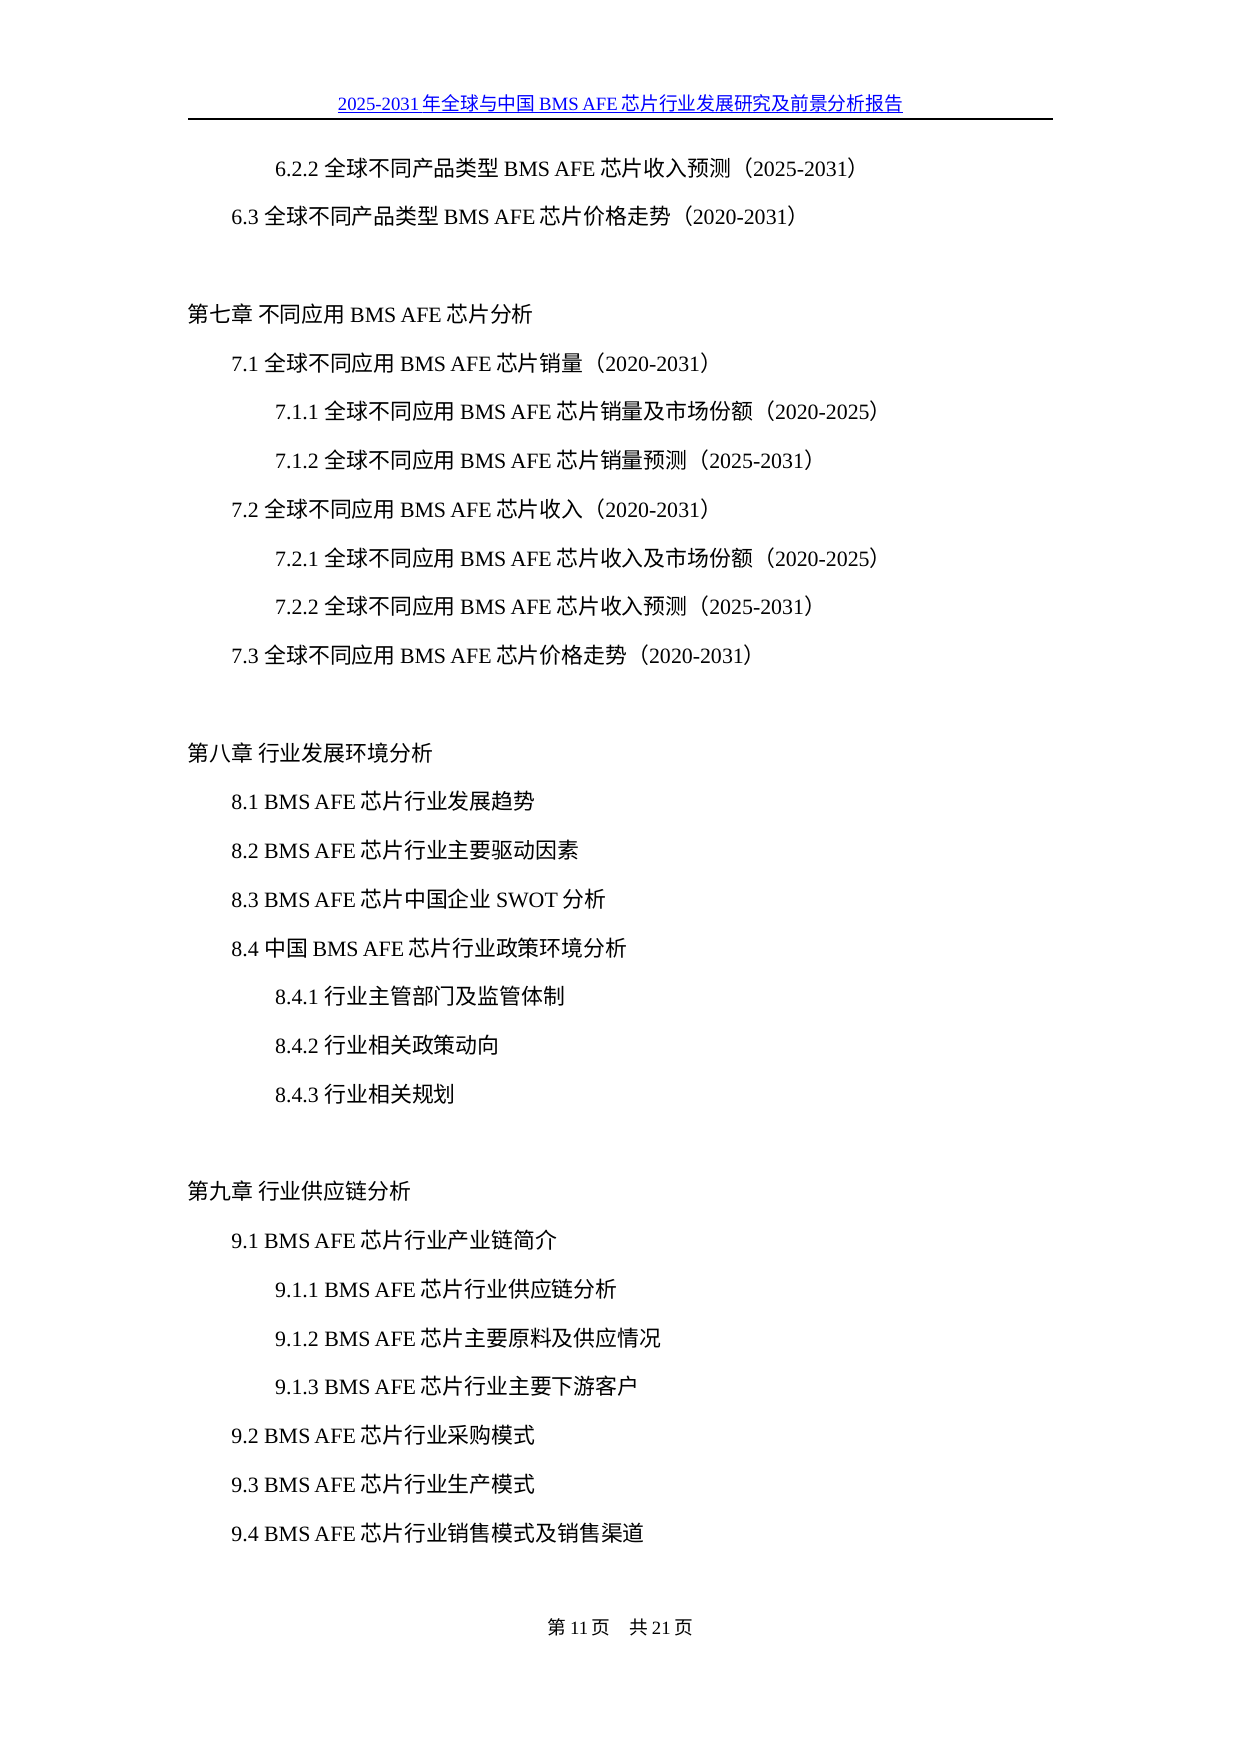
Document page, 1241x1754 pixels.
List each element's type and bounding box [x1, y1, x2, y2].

text [187, 150, 1053, 1548]
